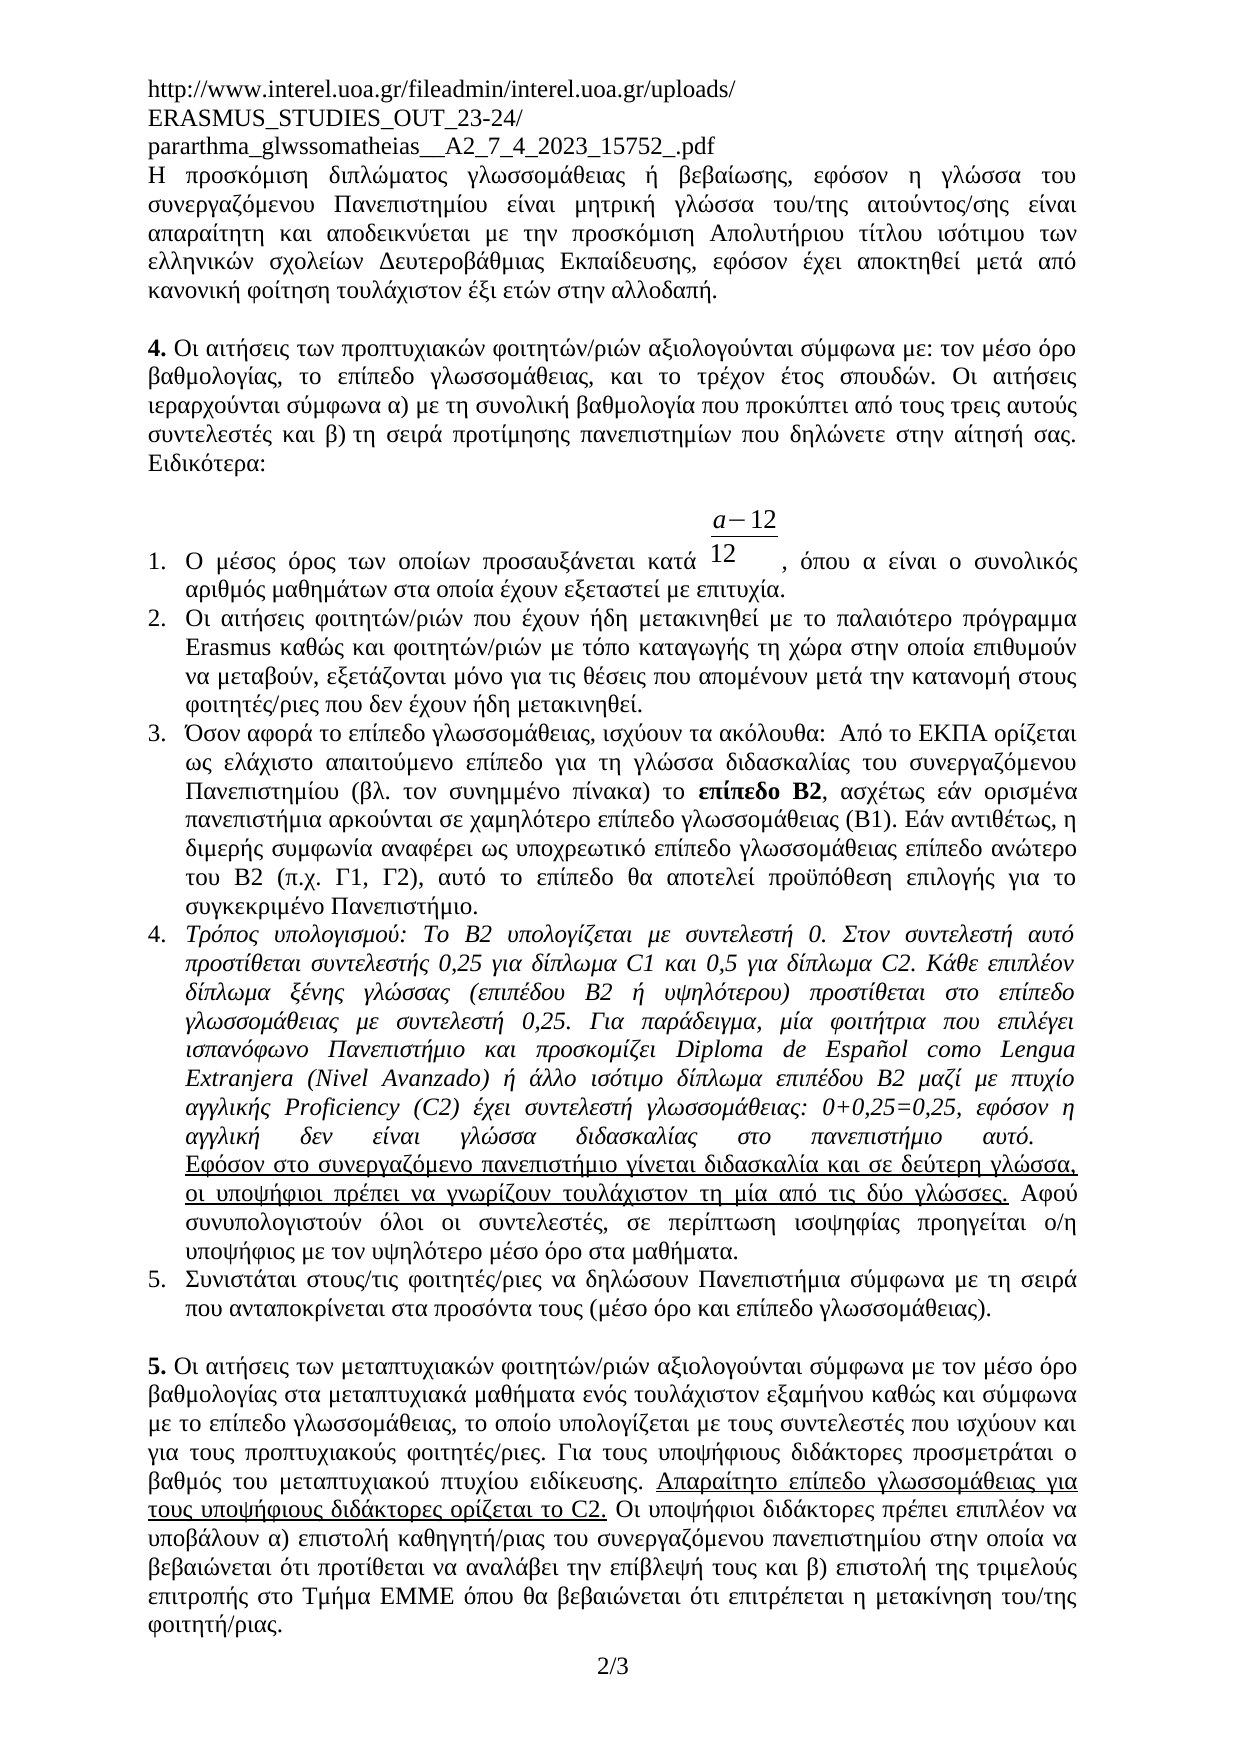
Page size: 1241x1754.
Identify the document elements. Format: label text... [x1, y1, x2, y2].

list Oι αιτήσεις φοιτητών/ριών που έχουν ήδη μετακινηθεί με το παλαιότερο πρόγραμμα Erasmus καθώς και φοιτητών/ριών με τόπo καταγωγής τη χώρα στην οποία επιθυμούν να μεταβούν, εξετάζονται μόνο για τις θέσεις που απομένουν μετά την κατανομή στους φοιτητές/ριες που δεν έχουν ήδη μετακινηθεί. [148, 603, 1078, 718]
list Συνιστάται στους/τις φοιτητές/ριες να δηλώσουν Πανεπιστήμια σύμφωνα με τη σειρά που ανταποκρίνεται στα προσόντα τους (μέσο όρο και επίπεδο γλωσσομάθειας). [148, 1264, 1078, 1322]
list Ο μέσος όρος των οποίων προσαυξάνεται κατά , όπου α είναι ο συνολικός αριθμός μαθημάτων στα οποία έχουν εξεταστεί με επιτυχία. [148, 505, 1078, 603]
list Τρόπος υπολογισμού: Το Β2 υπολογίζεται με συντελεστή 0. Στον συντελεστή αυτό προστίθεται συντελεστής 0,25 για δίπλωμα C1 και 0,5 για δίπλωμα C2. Κάθε επιπλέον δίπλωμα ξένης γλώσσας (επιπέδου Β2 ή υψηλότερου) προστίθεται στο επίπεδο γλωσσομάθειας με συντελεστή 0,25. Για παράδειγμα, μία φοιτήτρια που επιλέγει ισπανόφωνο Πανεπιστήμιο και προσκομίζει Diploma de Español como Lengua Extranjera (Nivel Avanzado) ή άλλο ισότιμο δίπλωμα επιπέδου Β2 μαζί με πτυχίο αγγλικής Proficiency (C2) έχει συντελεστή γλωσσομάθειας: 0+0,25=0,25, εφόσον η αγγλική δεν είναι γλώσσα διδασκαλίας στο πανεπιστήμιο αυτό. Εφόσον στο συνεργαζόμενο πανεπιστήμιο γίνεται διδασκαλία και σε δεύτερη γλώσσα, οι υποψήφιοι πρέπει να γνωρίζουν τουλάχιστον τη μία από τις δύο γλώσσες. Αφού συνυπολογιστούν όλοι οι συντελεστές, σε περίπτωση ισοψηφίας προηγείται ο/η υποψήφιος με τον υψηλότερο μέσο όρο στα μαθήματα. [148, 919, 1078, 1264]
list Όσον αφορά το επίπεδο γλωσσομάθειας, ισχύουν τα ακόλουθα: Από το ΕΚΠΑ ορίζεται ως ελάχιστο απαιτούμενο επίπεδο για τη γλώσσα διδασκαλίας του συνεργαζόμενου Πανεπιστημίου (βλ. τον συνημμένο πίνακα) το επίπεδο Β2, ασχέτως εάν ορισμένα πανεπιστήμια αρκούνται σε χαμηλότερο επίπεδο γλωσσομάθειας (Β1). Εάν αντιθέτως, η διμερής συμφωνία αναφέρει ως υποχρεωτικό επίπεδο γλωσσομάθειας επίπεδο ανώτερο του Β2 (π.χ. Γ1, Γ2), αυτό το επίπεδο θα αποτελεί προϋπόθεση επιλογής για το συγκεκριμένο Πανεπιστήμιο. [148, 718, 1078, 919]
text Η προσκόμιση διπλώματος γλωσσομάθειας ή βεβαίωσης, εφόσον η γλώσσα του συνεργαζόμενου Πανεπιστημίου είναι μητρική γλώσσα του/της αιτούντος/σης είναι απαραίτητη και αποδεικνύεται με την προσκόμιση Απολυτήριου τίτλου ισότιμου των ελληνικών σχολείων Δευτεροβάθμιας Εκπαίδευσης, εφόσον έχει αποκτηθεί μετά από κανονική φοίτηση τουλάχιστον έξι ετών στην αλλοδαπή. [148, 160, 1078, 304]
text http://www.interel.uoa.gr/fileadmin/interel.uoa.gr/uploads/ERASMUS_STUDIES_OUT_23-24/pararthma_glwssomatheias__A2_7_4_2023_15752_.pdf [148, 74, 1078, 160]
text 4. Οι αιτήσεις των προπτυχιακών φοιτητών/ριών αξιολογούνται σύμφωνα με: τον μέσο όρο βαθμολογίας, το επίπεδο γλωσσομάθειας, και το τρέχον έτος σπουδών. Οι αιτήσεις ιεραρχούνται σύμφωνα α) με τη συνολική βαθμολογία που προκύπτει από τους τρεις αυτούς συντελεστές και β) τη σειρά προτίμησης πανεπιστημίων που δηλώνετε στην αίτησή σας. Ειδικότερα: [148, 333, 1078, 476]
text 5. Οι αιτήσεις των μεταπτυχιακών φοιτητών/ριών αξιολογούνται σύμφωνα με τον μέσο όρο βαθμολογίας στα μεταπτυχιακά μαθήματα ενός τουλάχιστον εξαμήνου καθώς και σύμφωνα με το επίπεδο γλωσσομάθειας, το οποίο υπολογίζεται με τους συντελεστές που ισχύουν και για τους προπτυχιακούς φοιτητές/ριες. Για τους υποψήφιους διδάκτορες προσμετράται ο βαθμός του μεταπτυχιακού πτυχίου ειδίκευσης. Απαραίτητο επίπεδο γλωσσομάθειας για τους υποψήφιους διδάκτορες ορίζεται το C2. Οι υποψήφιοι διδάκτορες πρέπει επιπλέον να υποβάλουν α) επιστολή καθηγητή/ριας του συνεργαζόμενου πανεπιστημίου στην οποία να βεβαιώνεται ότι προτίθεται να αναλάβει την επίβλεψή τους και β) επιστολή της τριμελούς επιτροπής στο Τμήμα ΕΜΜΕ όπου θα βεβαιώνεται ότι επιτρέπεται η μετακίνηση του/της φοιτητή/ριας. [148, 1351, 1078, 1638]
